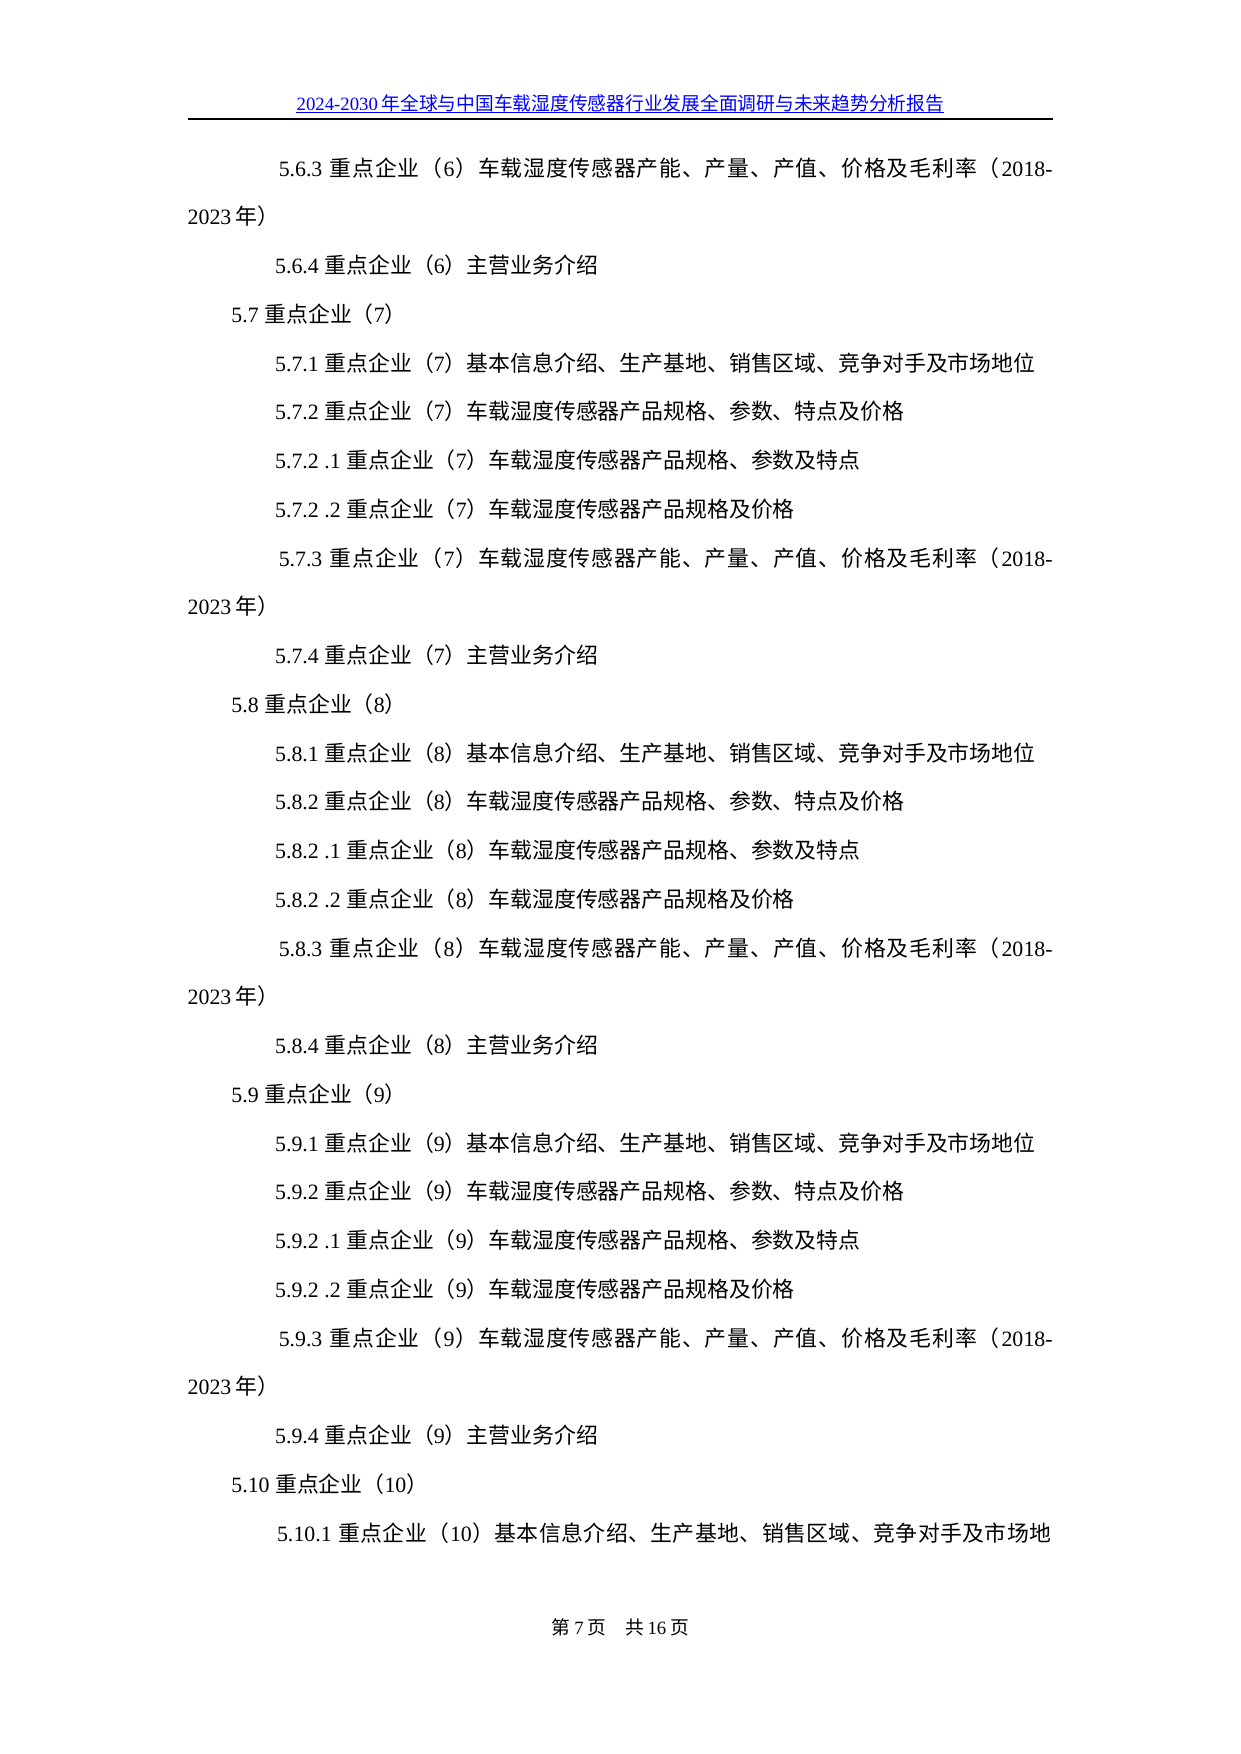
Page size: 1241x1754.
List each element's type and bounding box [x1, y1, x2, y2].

text [187, 150, 1053, 1548]
